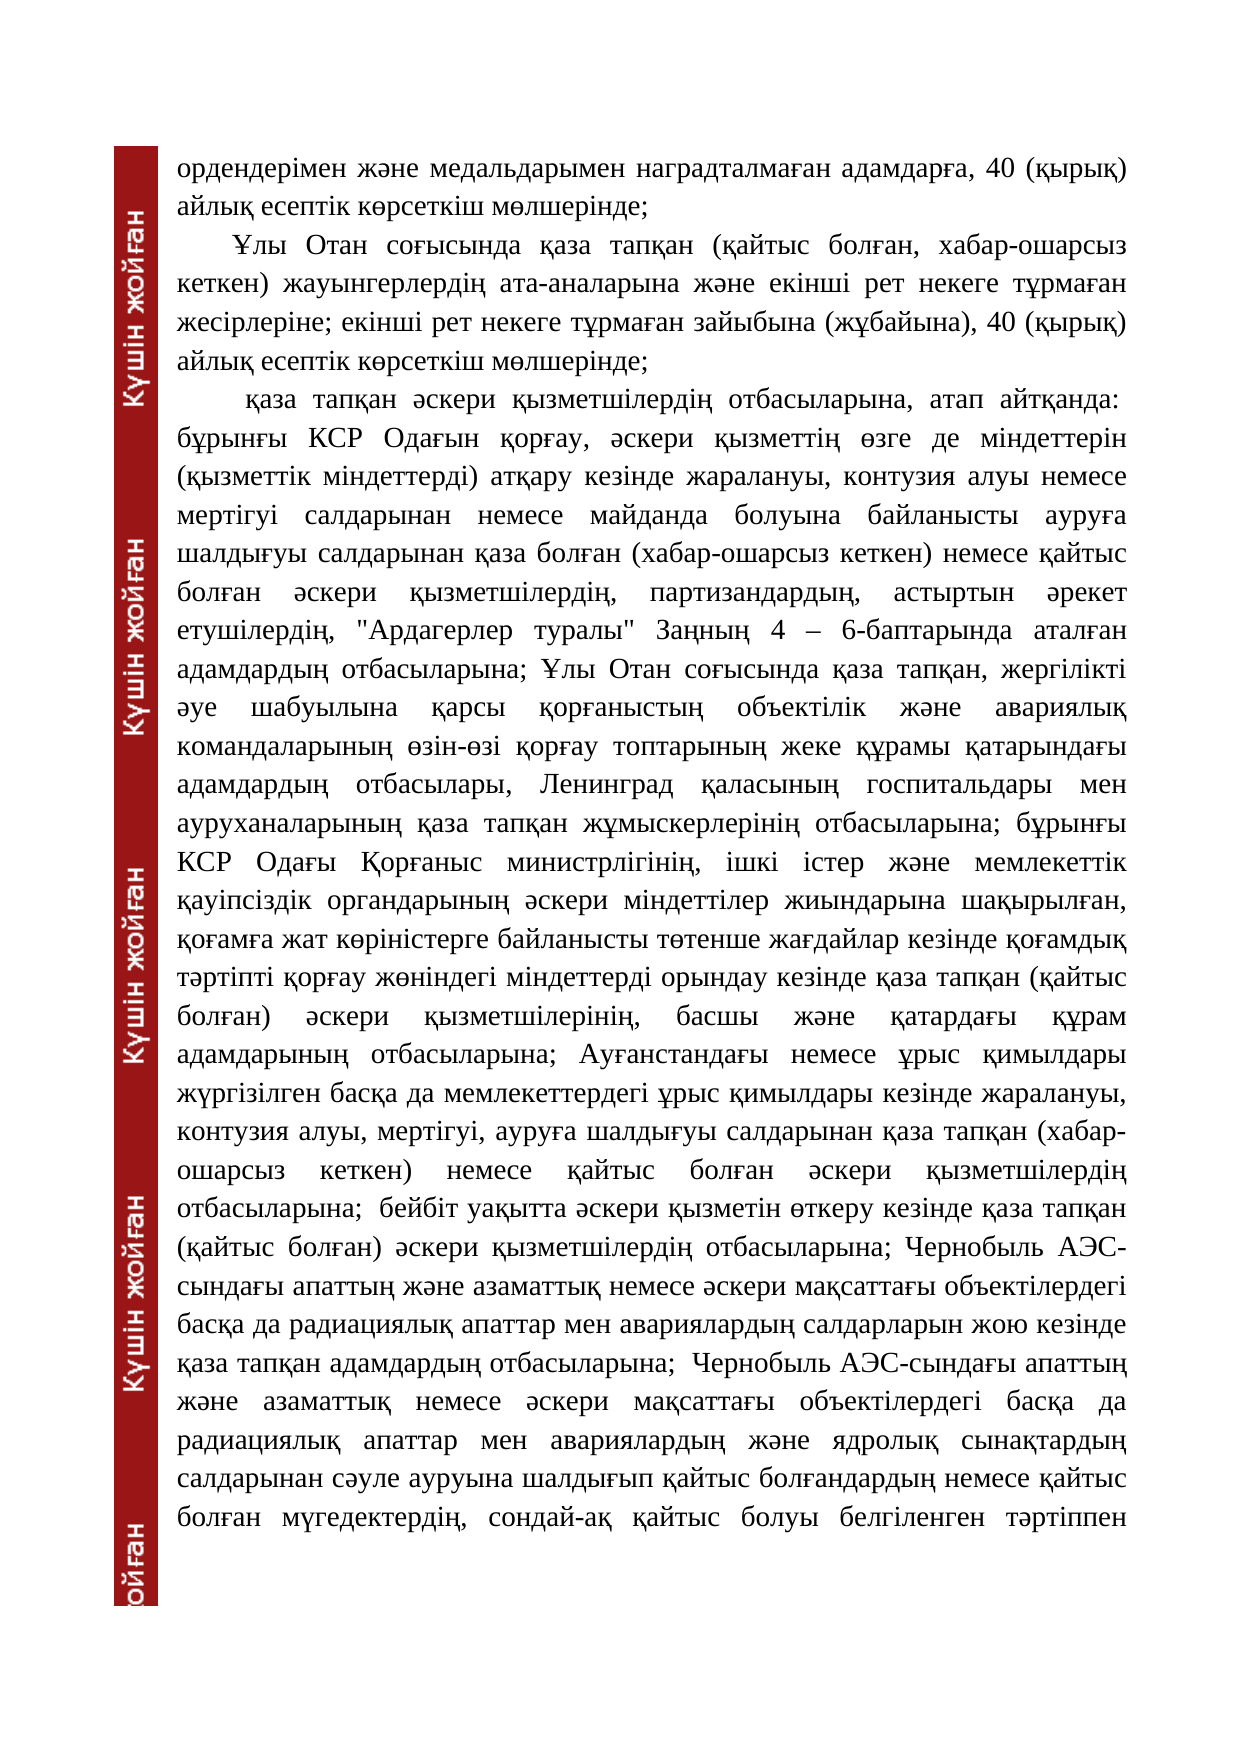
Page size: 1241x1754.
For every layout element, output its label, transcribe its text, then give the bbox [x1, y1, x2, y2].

text Ұлы Отан соғысында қаза тапқан (қайтыс болған, хабар-ошарсыз кеткен) жауынгерлердің ата-аналарына және екінші рет некеге тұрмаған жесірлеріне; екінші рет некеге тұрмаған зайыбына (жұбайына), 40 (қырық) айлық есептік көрсеткіш мөлшерінде; [112, 227, 1128, 376]
picture [114, 376, 158, 381]
picture [114, 1532, 158, 1606]
picture [114, 222, 158, 227]
picture [114, 146, 158, 150]
